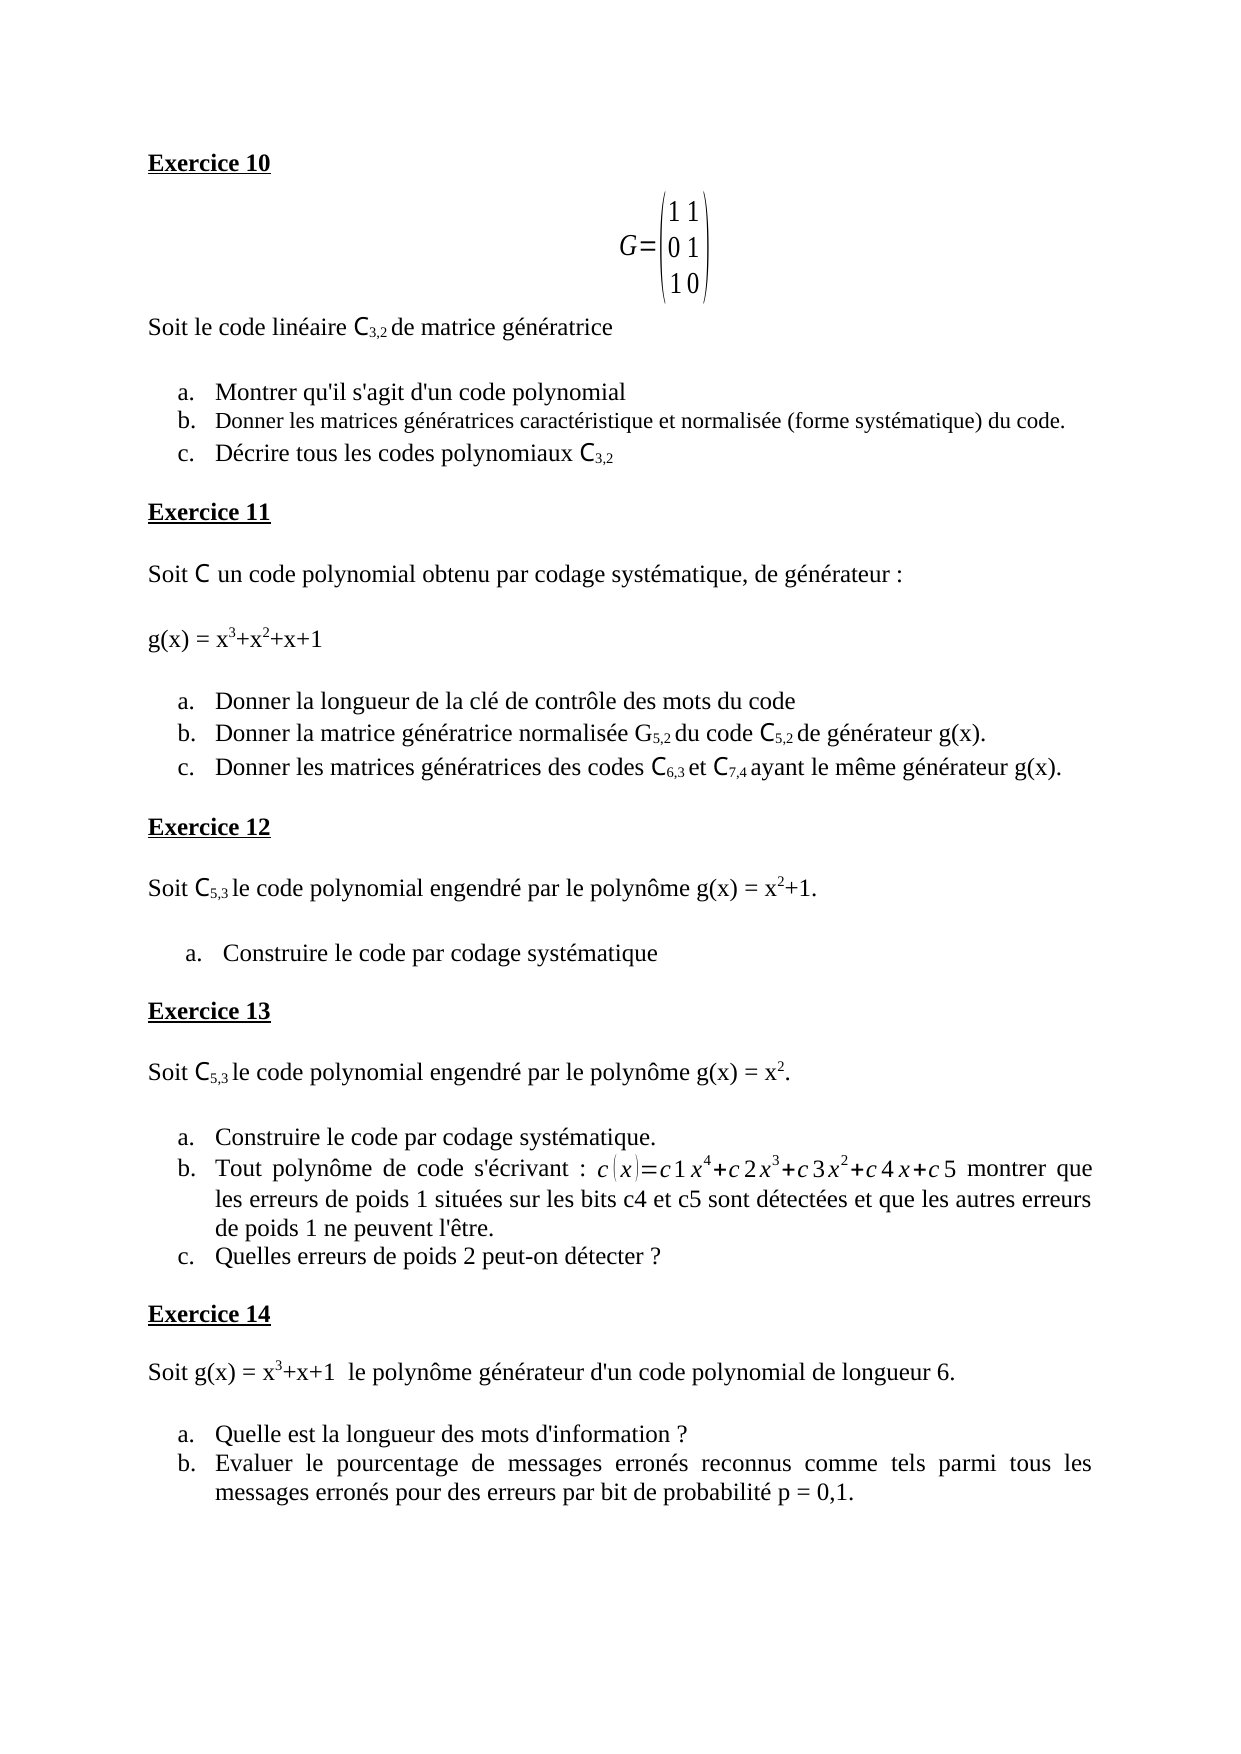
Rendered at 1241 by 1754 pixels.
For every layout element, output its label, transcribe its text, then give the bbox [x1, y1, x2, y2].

text Soit g(x) = x3+x+1 le polynôme générateur d'un code polynomial de longueur 6. [148, 1357, 1093, 1386]
text Exercice 11 [148, 497, 1093, 526]
text Exercice 12 [148, 812, 1093, 841]
list Tout polynôme de code s'écrivant : montrer que les erreurs de poids 1 situées sur les bits c4 et c5 sont détectées et que les autres erreurs de poids 1 ne peuvent l'être. [177, 1151, 1093, 1241]
list Donner les matrices génératrices des codes C6,3 et C7,4 ayant le même générateur g(x). [177, 749, 1093, 783]
list Donner la longueur de la clé de contrôle des mots du code [177, 686, 1093, 715]
text g(x) = x3+x2+x+1 [148, 624, 1093, 652]
text Exercice 10 [148, 148, 1093, 176]
text Exercice 14 [148, 1299, 1093, 1328]
list Quelle est la longueur des mots d'information ? [177, 1419, 1093, 1448]
text Soit C un code polynomial obtenu par codage systématique, de générateur : [148, 555, 1093, 589]
text Soit C5,3 le code polynomial engendré par le polynôme g(x) = x2+1. [148, 870, 1093, 904]
list Décrire tous les codes polynomiaux C3,2 [177, 434, 1093, 468]
text Exercice 13 [148, 996, 1093, 1025]
list Construire le code par codage systématique. [177, 1122, 1093, 1151]
list Montrer qu'il s'agit d'un code polynomial [177, 377, 1093, 406]
text Soit C5,3 le code polynomial engendré par le polynôme g(x) = x2. [148, 1054, 1093, 1088]
text Soit le code linéaire C3,2 de matrice génératrice [148, 189, 1093, 342]
list Evaluer le pourcentage de messages erronés reconnus comme tels parmi tous les messages erronés pour des erreurs par bit de probabilité p = 0,1. [177, 1448, 1093, 1506]
list Donner les matrices génératrices caractéristique et normalisée (forme systématique) du code. [177, 406, 1093, 434]
list Quelles erreurs de poids 2 peut-on détecter ? [177, 1241, 1093, 1270]
list Donner la matrice génératrice normalisée G5,2 du code C5,2 de générateur g(x). [177, 715, 1093, 749]
list Construire le code par codage systématique [185, 938, 1093, 967]
